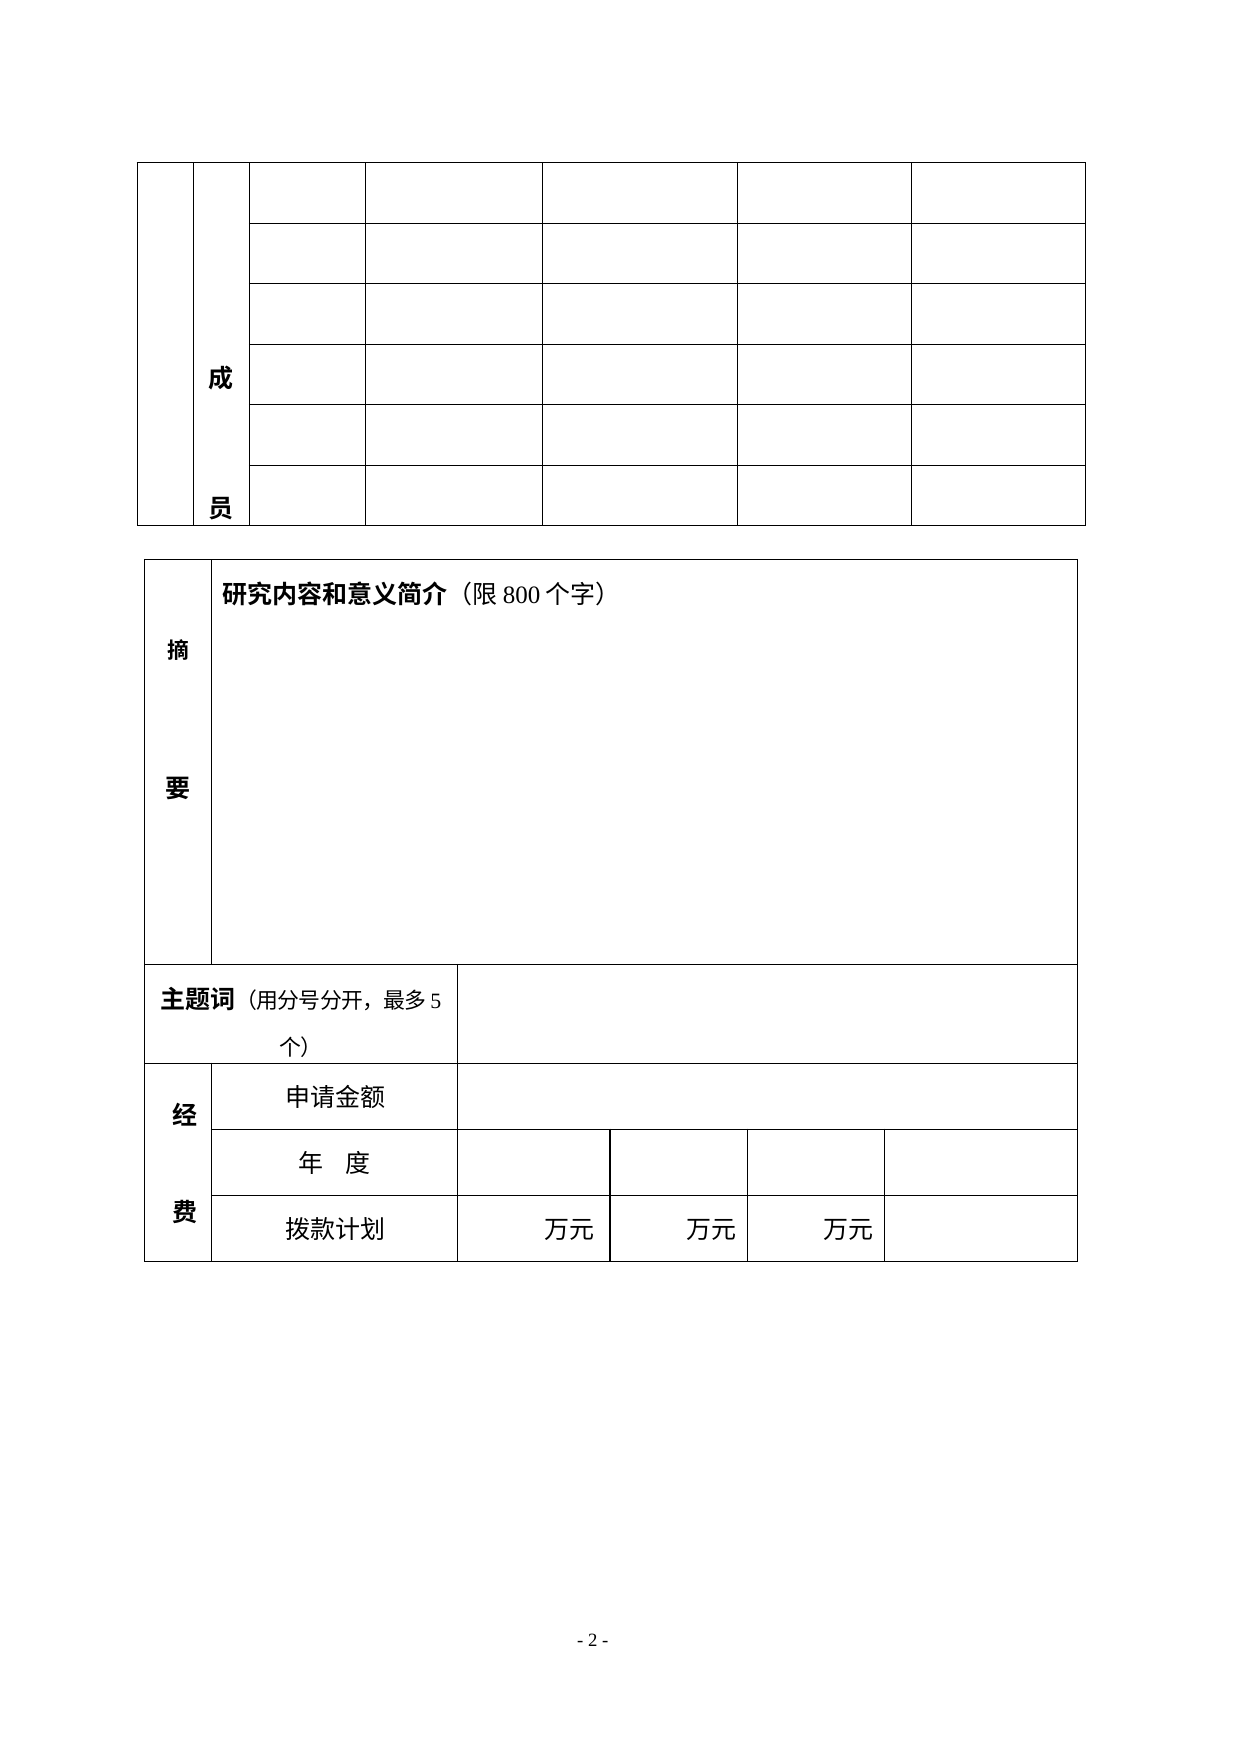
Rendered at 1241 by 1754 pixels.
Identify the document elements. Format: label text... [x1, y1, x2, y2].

table_cell [912, 345, 1085, 404]
table_cell 万元 [611, 1196, 747, 1261]
table_cell [912, 284, 1085, 343]
table_cell [458, 1130, 609, 1194]
table_cell [748, 1130, 884, 1194]
table_cell [366, 345, 542, 404]
table_cell [250, 224, 365, 283]
table_cell [738, 466, 911, 525]
table_cell [912, 224, 1085, 283]
table_cell 主题词（用分号分开，最多5个） [145, 965, 457, 1062]
table_cell [250, 163, 365, 222]
table_cell [738, 345, 911, 404]
table_cell [543, 345, 737, 404]
table_cell [912, 405, 1085, 464]
table_cell 万元 [748, 1196, 884, 1261]
table_cell [366, 284, 542, 343]
table_cell [366, 466, 542, 525]
table_cell [250, 405, 365, 464]
table_cell 万元 [458, 1196, 609, 1261]
table_cell [250, 345, 365, 404]
table_cell [458, 965, 1077, 1062]
table_cell 经 费 [145, 1064, 211, 1261]
table_cell [543, 284, 737, 343]
table_cell [366, 405, 542, 464]
table_cell 年 度 [212, 1130, 457, 1194]
table_cell [543, 405, 737, 464]
table_cell [250, 284, 365, 343]
table_header 摘 要 [145, 560, 211, 964]
table_cell [366, 224, 542, 283]
table_cell [543, 163, 737, 222]
table_cell 拨款计划 [212, 1196, 457, 1261]
table_cell [543, 224, 737, 283]
table_cell [885, 1196, 1077, 1261]
table_cell [738, 224, 911, 283]
table_header 研究内容和意义简介（限800个字） [212, 560, 1077, 964]
table_cell [885, 1130, 1077, 1194]
table_cell [458, 1064, 1077, 1128]
table_cell [611, 1130, 747, 1194]
table_cell [738, 284, 911, 343]
table_cell [912, 466, 1085, 525]
table_cell [543, 466, 737, 525]
table_cell [250, 466, 365, 525]
table_cell [738, 405, 911, 464]
table_cell 申请金额 [212, 1064, 457, 1128]
table_cell [366, 163, 542, 222]
table_cell [738, 163, 911, 222]
table_cell [912, 163, 1085, 222]
